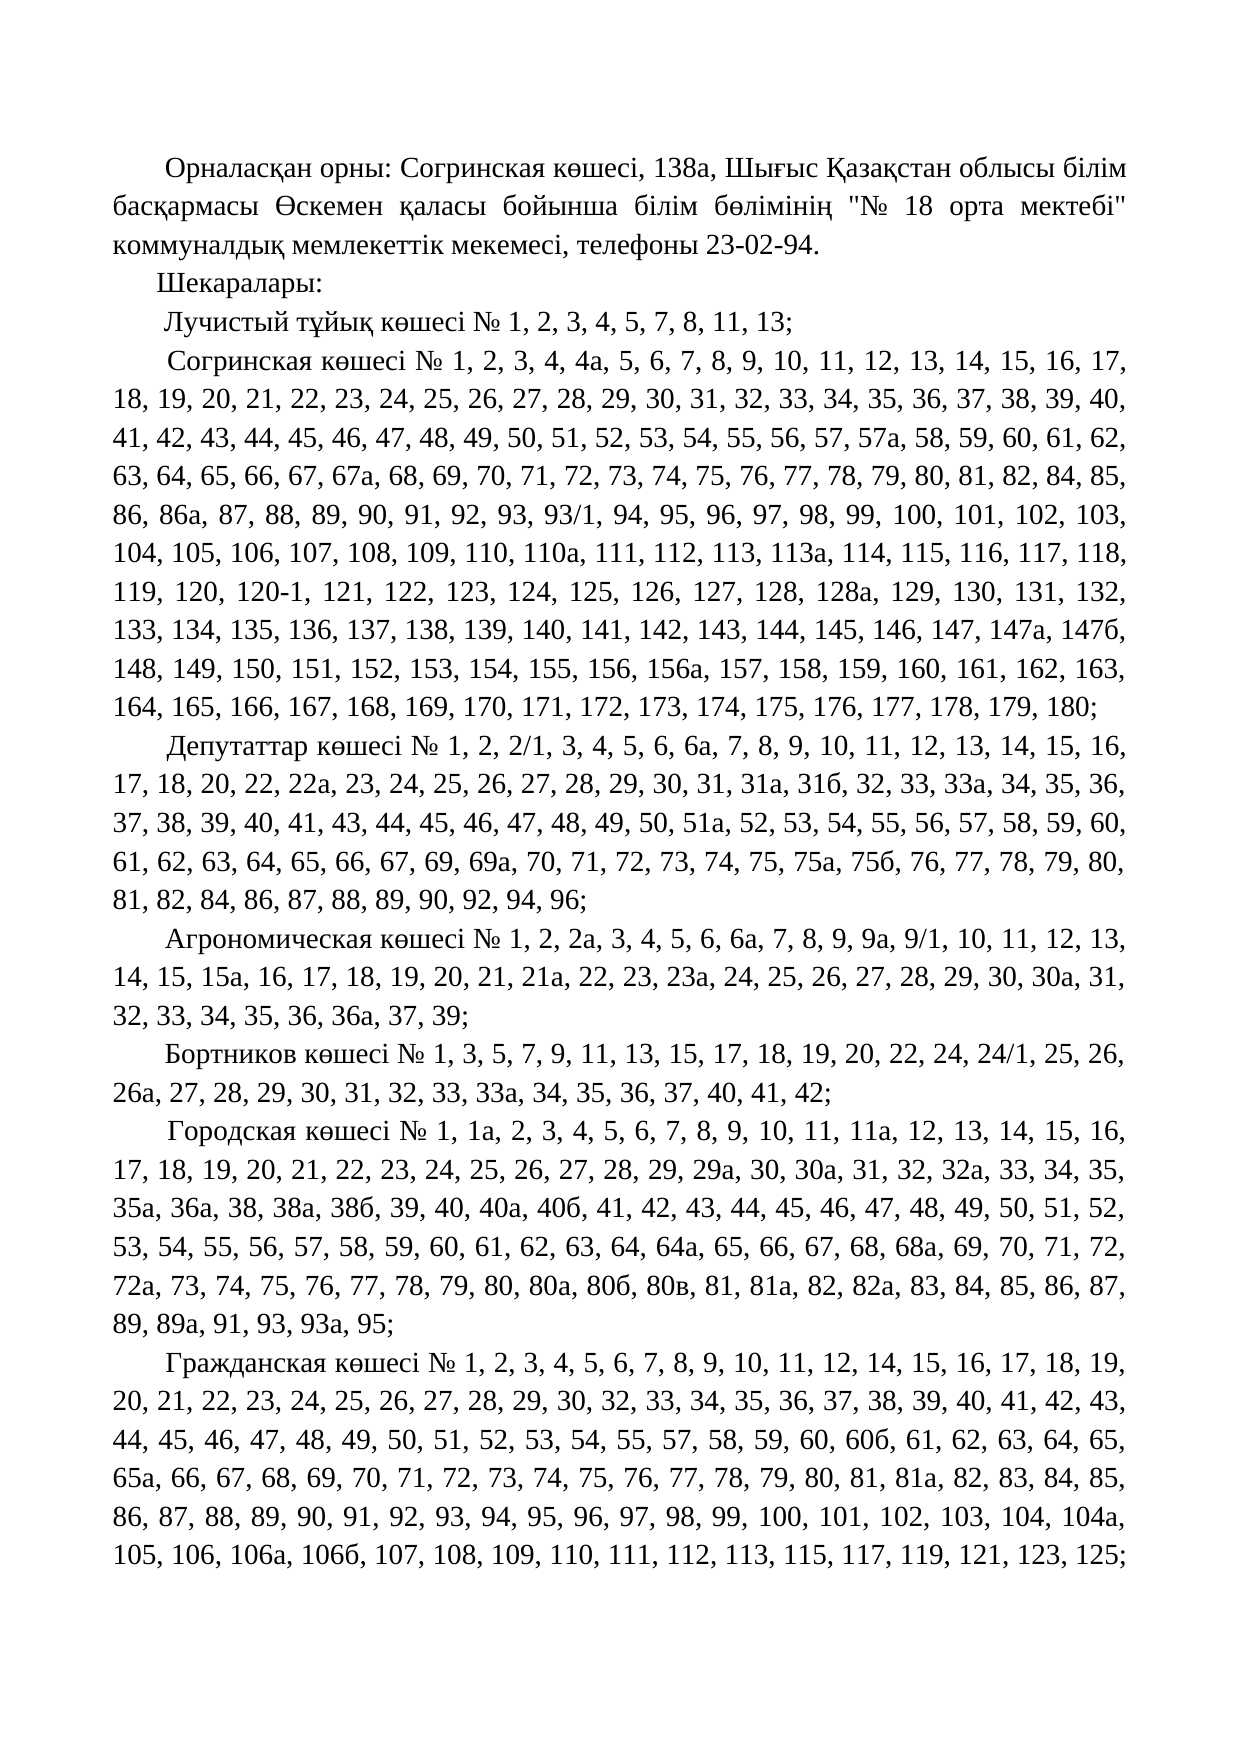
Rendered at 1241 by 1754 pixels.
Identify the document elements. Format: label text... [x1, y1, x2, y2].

text Шекаралары: [112, 266, 1128, 299]
text Гражданская көшесі № 1, 2, 3, 4, 5, 6, 7, 8, 9, 10, 11, 12, 14, 15, 16, 17, 18, 19, 20, 21, 22, 23, 24, 25, 26, 27, 28, 29, 30, 32, 33, 34, 35, 36, 37, 38, 39, 40, 41, 42, 43, 44, 45, 46, 47, 48, 49, 50, 51, 52, 53, 54, 55, 57, 58, 59, 60, 60б, 61, 62, 63, 64, 65, 65а, 66, 67, 68, 69, 70, 71, 72, 73, 74, 75, 76, 77, 78, 79, 80, 81, 81а, 82, 83, 84, 85, 86, 87, 88, 89, 90, 91, 92, 93, 94, 95, 96, 97, 98, 99, 100, 101, 102, 103, 104, 104а, 105, 106, 106а, 106б, 107, 108, 109, 110, 111, 112, 113, 115, 117, 119, 121, 123, 125; [112, 1345, 1128, 1601]
text Орналасқан орны: Согринская көшесі, 138а, Шығыс Қазақстан облысы білім басқармасы Өскемен қаласы бойынша білім бөлімінің "№ 18 орта мектебі" коммуналдық мемлекеттік мекемесі, телефоны 23-02-94. [112, 150, 1128, 261]
text Агрономическая көшесі № 1, 2, 2а, 3, 4, 5, 6, 6а, 7, 8, 9, 9а, 9/1, 10, 11, 12, 13, 14, 15, 15а, 16, 17, 18, 19, 20, 21, 21а, 22, 23, 23а, 24, 25, 26, 27, 28, 29, 30, 30а, 31, 32, 33, 34, 35, 36, 36а, 37, 39; [112, 921, 1128, 1031]
text Бортников көшесі № 1, 3, 5, 7, 9, 11, 13, 15, 17, 18, 19, 20, 22, 24, 24/1, 25, 26, 26а, 27, 28, 29, 30, 31, 32, 33, 33а, 34, 35, 36, 37, 40, 41, 42; [112, 1036, 1128, 1108]
text Депутаттар көшесі № 1, 2, 2/1, 3, 4, 5, 6, 6а, 7, 8, 9, 10, 11, 12, 13, 14, 15, 16, 17, 18, 20, 22, 22а, 23, 24, 25, 26, 27, 28, 29, 30, 31, 31а, 31б, 32, 33, 33а, 34, 35, 36, 37, 38, 39, 40, 41, 43, 44, 45, 46, 47, 48, 49, 50, 51а, 52, 53, 54, 55, 56, 57, 58, 59, 60, 61, 62, 63, 64, 65, 66, 67, 69, 69а, 70, 71, 72, 73, 74, 75, 75а, 75б, 76, 77, 78, 79, 80, 81, 82, 84, 86, 87, 88, 89, 90, 92, 94, 96; [112, 728, 1128, 916]
text Согринская көшесі № 1, 2, 3, 4, 4а, 5, 6, 7, 8, 9, 10, 11, 12, 13, 14, 15, 16, 17, 18, 19, 20, 21, 22, 23, 24, 25, 26, 27, 28, 29, 30, 31, 32, 33, 34, 35, 36, 37, 38, 39, 40, 41, 42, 43, 44, 45, 46, 47, 48, 49, 50, 51, 52, 53, 54, 55, 56, 57, 57а, 58, 59, 60, 61, 62, 63, 64, 65, 66, 67, 67а, 68, 69, 70, 71, 72, 73, 74, 75, 76, 77, 78, 79, 80, 81, 82, 84, 85, 86, 86а, 87, 88, 89, 90, 91, 92, 93, 93/1, 94, 95, 96, 97, 98, 99, 100, 101, 102, 103, 104, 105, 106, 107, 108, 109, 110, 110а, 111, 112, 113, 113а, 114, 115, 116, 117, 118, 119, 120, 120-1, 121, 122, 123, 124, 125, 126, 127, 128, 128а, 129, 130, 131, 132, 133, 134, 135, 136, 137, 138, 139, 140, 141, 142, 143, 144, 145, 146, 147, 147а, 147б, 148, 149, 150, 151, 152, 153, 154, 155, 156, 156а, 157, 158, 159, 160, 161, 162, 163, 164, 165, 166, 167, 168, 169, 170, 171, 172, 173, 174, 175, 176, 177, 178, 179, 180; [112, 343, 1128, 723]
text Лучистый тұйық көшесі № 1, 2, 3, 4, 5, 7, 8, 11, 13; [112, 304, 1128, 338]
text Городская көшесі № 1, 1а, 2, 3, 4, 5, 6, 7, 8, 9, 10, 11, 11а, 12, 13, 14, 15, 16, 17, 18, 19, 20, 21, 22, 23, 24, 25, 26, 27, 28, 29, 29а, 30, 30а, 31, 32, 32а, 33, 34, 35, 35а, 36а, 38, 38а, 38б, 39, 40, 40а, 40б, 41, 42, 43, 44, 45, 46, 47, 48, 49, 50, 51, 52, 53, 54, 55, 56, 57, 58, 59, 60, 61, 62, 63, 64, 64а, 65, 66, 67, 68, 68а, 69, 70, 71, 72, 72а, 73, 74, 75, 76, 77, 78, 79, 80, 80а, 80б, 80в, 81, 81а, 82, 82а, 83, 84, 85, 86, 87, 89, 89а, 91, 93, 93а, 95; [112, 1113, 1128, 1340]
